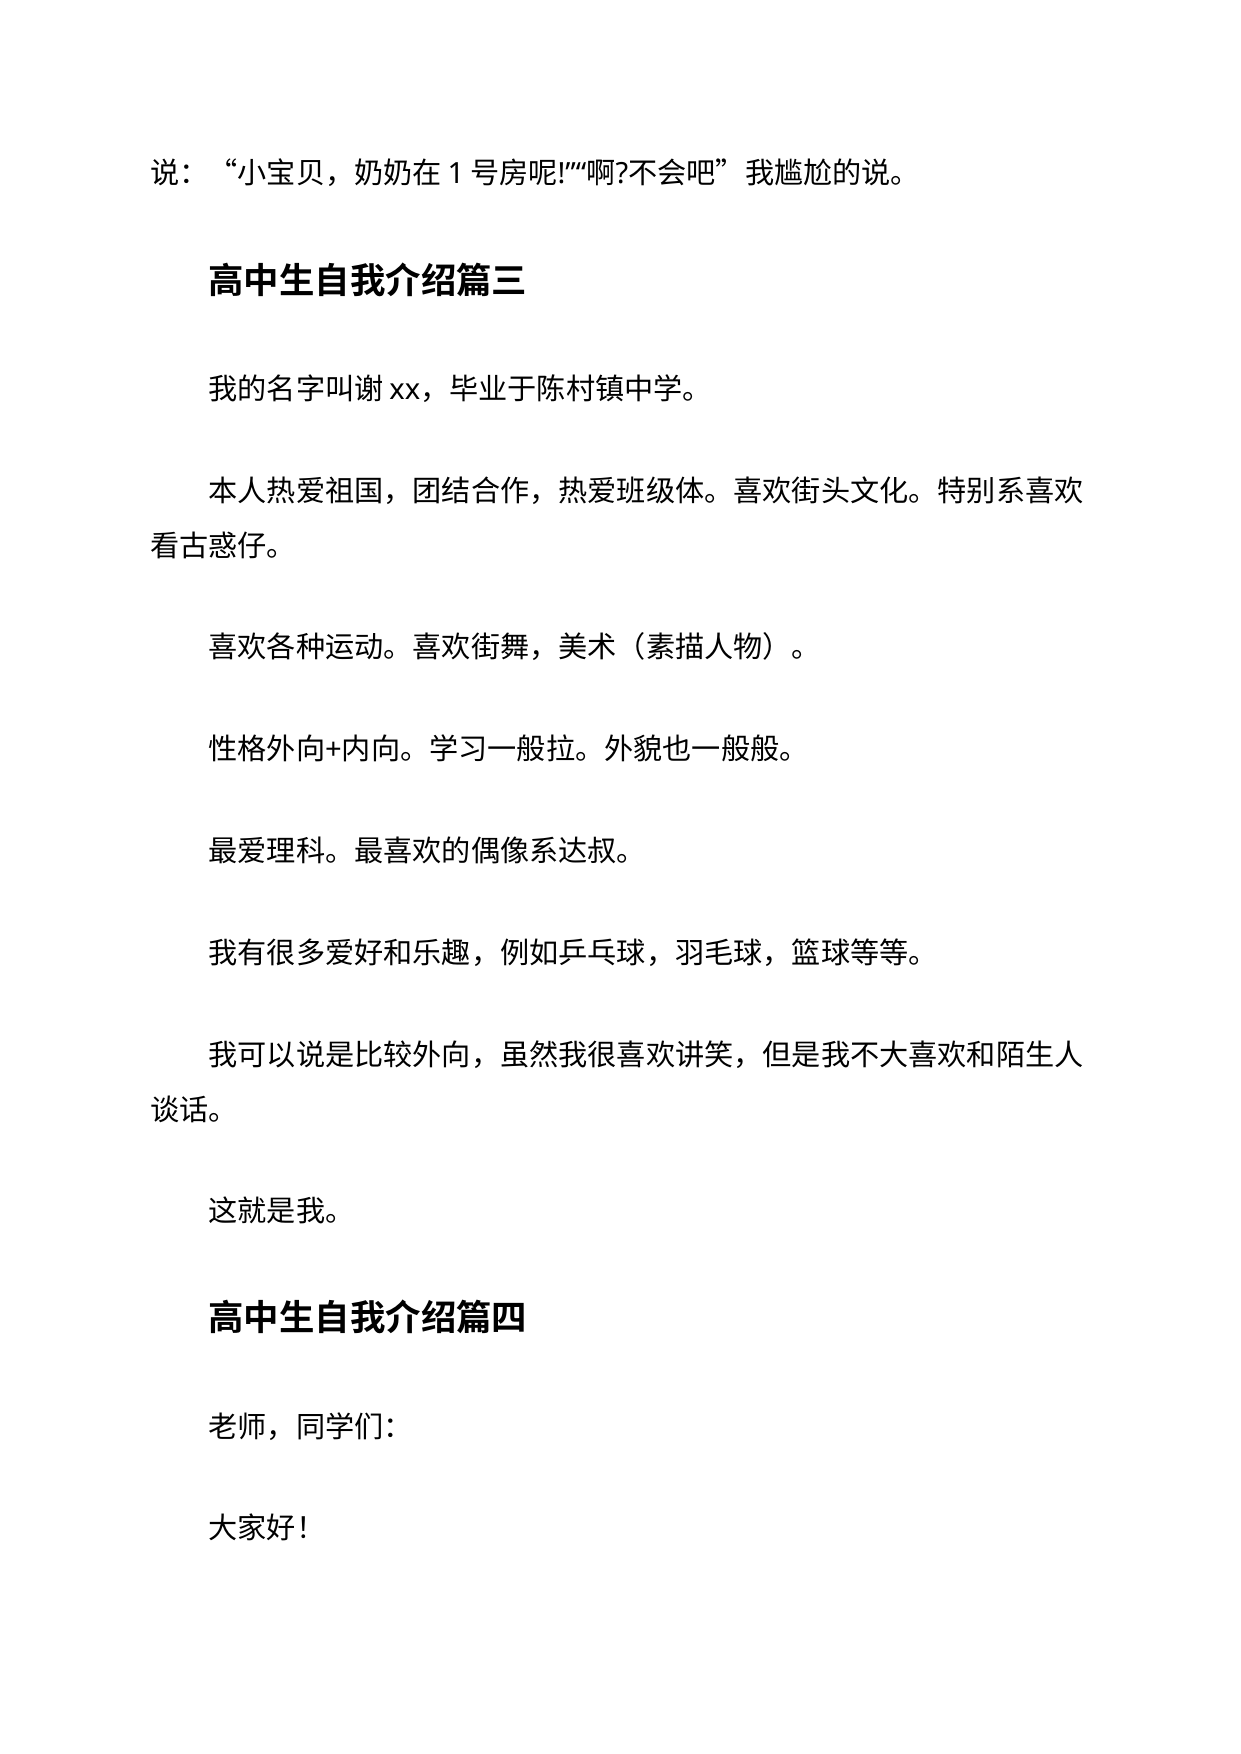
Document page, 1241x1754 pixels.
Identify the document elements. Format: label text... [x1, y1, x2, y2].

text 我有很多爱好和乐趣，例如乒乓球，羽毛球，篮球等等。 [150, 929, 1090, 972]
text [150, 150, 1090, 192]
text 我的名字叫谢xx，毕业于陈村镇中学。 [150, 365, 1090, 408]
text 老师，同学们： [150, 1403, 1090, 1446]
text 高中生自我介绍篇三 [150, 252, 1090, 303]
text 本人热爱祖国，团结合作，热爱班级体。喜欢街头文化。特别系喜欢看古惑仔。 [150, 467, 1090, 564]
text 最爱理科。最喜欢的偶像系达叔。 [150, 828, 1090, 870]
text 我可以说是比较外向，虽然我很喜欢讲笑，但是我不大喜欢和陌生人谈话。 [150, 1031, 1090, 1128]
text 高中生自我介绍篇四 [150, 1290, 1090, 1341]
text 这就是我。 [150, 1188, 1090, 1230]
text 喜欢各种运动。喜欢街舞，美术（素描人物）。 [150, 624, 1090, 666]
text 性格外向+内向。学习一般拉。外貌也一般般。 [150, 726, 1090, 768]
text 大家好！ [150, 1505, 1090, 1547]
